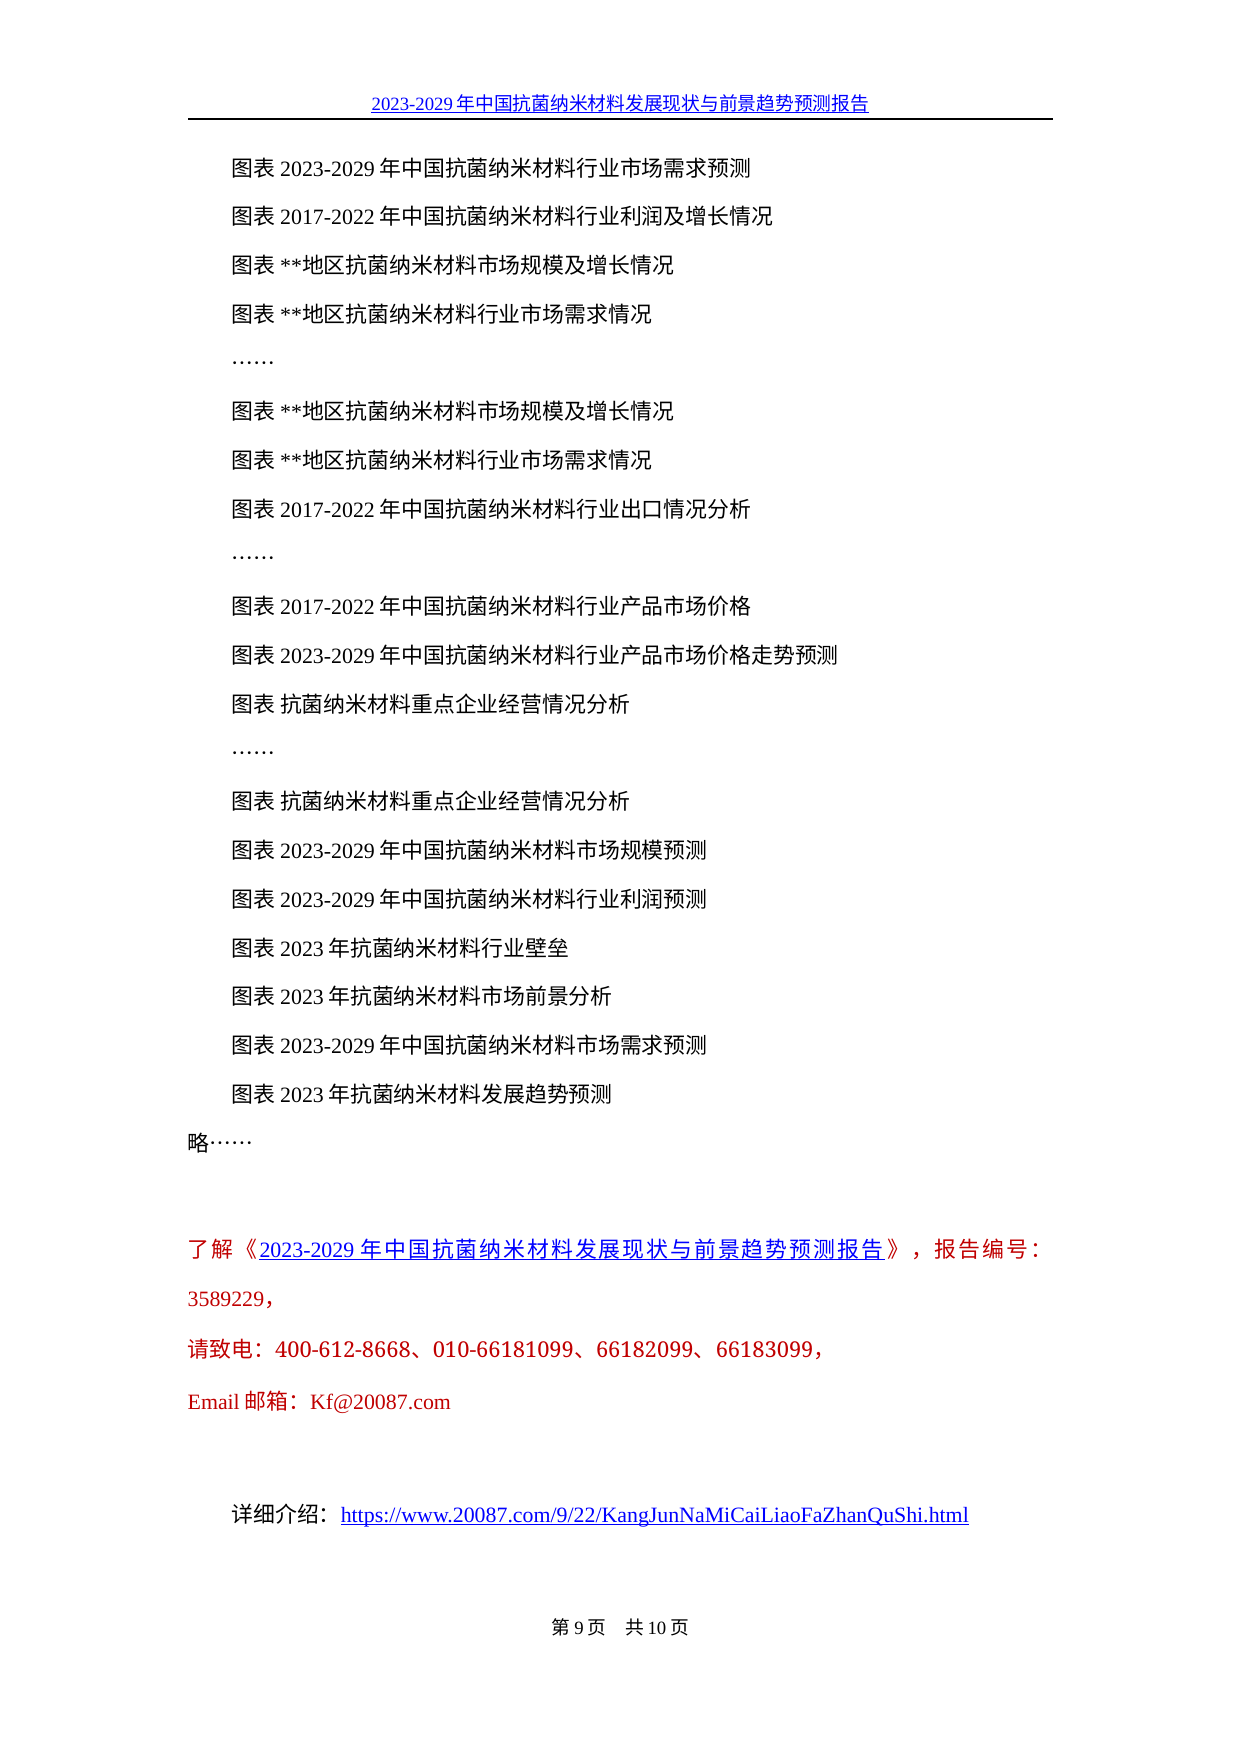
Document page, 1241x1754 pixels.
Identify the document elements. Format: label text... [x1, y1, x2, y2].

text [187, 150, 1053, 1158]
text Email邮箱：Kf@20087.com [187, 1383, 1053, 1416]
text 请致电：400-612-8668、010-66181099、66182099、66183099， [187, 1332, 1053, 1364]
text 了解《2023-2029年中国抗菌纳米材料发展现状与前景趋势预测报告》，报告编号：3589229， [187, 1232, 1053, 1313]
text 详细介绍：https://www.20087.com/9/22/KangJunNaMiCaiLiaoFaZhanQuShi.html [187, 1496, 1053, 1529]
